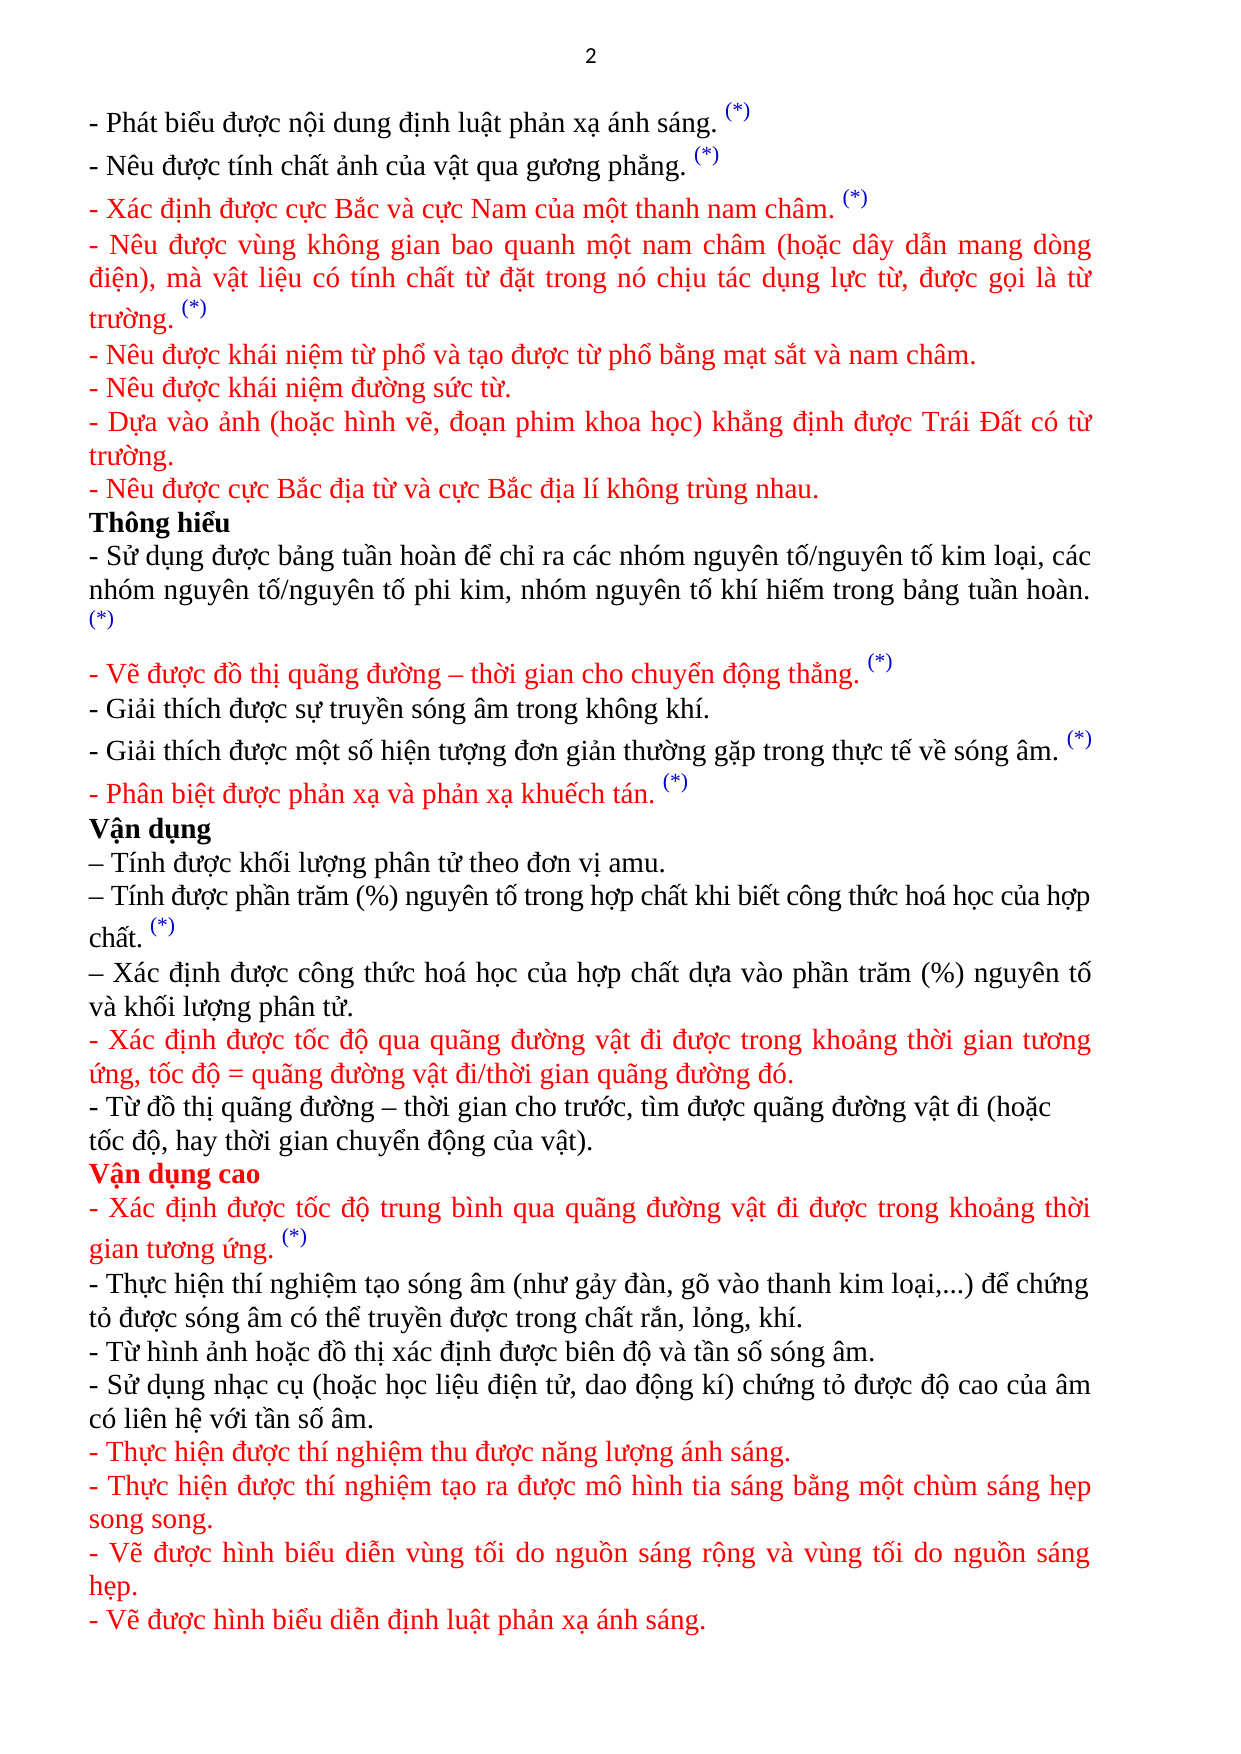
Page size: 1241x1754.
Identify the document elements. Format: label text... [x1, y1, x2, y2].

text - Nêu được tính chất ảnh của vật qua gương phẳng. (*) [89, 141, 1092, 184]
text - Thực hiện được thí nghiệm thu được năng lượng ánh sáng. [89, 1434, 1092, 1468]
text - Vẽ được hình biểu diễn định luật phản xạ ánh sáng. [89, 1602, 1092, 1636]
text - Dựa vào ảnh (hoặc hình vẽ, đoạn phim khoa học) khẳng định được Trái Đất có từ trường. [89, 404, 1092, 471]
text - Sử dụng nhạc cụ (hoặc học liệu điện tử, dao động kí) chứng tỏ được độ cao của âm có liên hệ với tần số âm. [89, 1367, 1092, 1434]
text - Thực hiện được thí nghiệm tạo ra được mô hình tia sáng bằng một chùm sáng hẹp song song. [89, 1468, 1092, 1535]
text - Từ hình ảnh hoặc đồ thị xác định được biên độ và tần số sóng âm. [89, 1334, 1092, 1367]
text - Xác định được tốc độ qua quãng đường vật đi được trong khoảng thời gian tương ứng, tốc độ = quãng đường vật đi/thời gian quãng đường đó. [89, 1022, 1092, 1089]
text - Nêu được khái niệm từ phổ và tạo được từ phổ bằng mạt sắt và nam châm. [89, 337, 1092, 371]
text - Giải thích được sự truyền sóng âm trong không khí. [89, 692, 1092, 725]
text - Sử dụng được bảng tuần hoàn để chỉ ra các nhóm nguyên tố/nguyên tố kim loại, các nhóm nguyên tố/nguyên tố phi kim, nhóm nguyên tố khí hiếm trong bảng tuần hoàn. (*) [89, 538, 1092, 648]
text – Tính được phần trăm (%) nguyên tố trong hợp chất khi biết công thức hoá học của hợp chất. (*) [89, 878, 1092, 955]
text - Phát biểu được nội dung định luật phản xạ ánh sáng. (*) [89, 97, 1092, 141]
text Thông hiểu [89, 505, 1092, 538]
text - Xác định được cực Bắc và cực Nam của một thanh nam châm. (*) [89, 184, 1092, 227]
text - Nêu được khái niệm đường sức từ. [89, 371, 1092, 404]
text Vận dụng cao [89, 1156, 1092, 1190]
text – Tính được khối lượng phân tử theo đơn vị amu. [89, 845, 1092, 878]
text - Vẽ được hình biểu diễn vùng tối do nguồn sáng rộng và vùng tối do nguồn sáng hẹp. [89, 1535, 1092, 1602]
text - Phân biệt được phản xạ và phản xạ khuếch tán. (*) [89, 768, 1092, 811]
text Vận dụng [89, 811, 1092, 845]
text - Xác định được tốc độ trung bình qua quãng đường vật đi được trong khoảng thời gian tương ứng. (*) [89, 1190, 1092, 1267]
text - Từ đồ thị quãng đường – thời gian cho trước, tìm được quãng đường vật đi (hoặc tốc độ, hay thời gian chuyển động của vật). [89, 1089, 1092, 1156]
text - Vẽ được đồ thị quãng đường – thời gian cho chuyển động thẳng. (*) [89, 648, 1092, 692]
text - Nêu được vùng không gian bao quanh một nam châm (hoặc dây dẫn mang dòng điện), mà vật liệu có tính chất từ đặt trong nó chịu tác dụng lực từ, được gọi là từ trường. (*) [89, 227, 1092, 337]
text - Giải thích được một số hiện tượng đơn giản thường gặp trong thực tế về sóng âm. (*) [89, 725, 1092, 768]
text - Nêu được cực Bắc địa từ và cực Bắc địa lí không trùng nhau. [89, 471, 1092, 505]
text – Xác định được công thức hoá học của hợp chất dựa vào phần trăm (%) nguyên tố và khối lượng phân tử. [89, 955, 1092, 1022]
text - Thực hiện thí nghiệm tạo sóng âm (như gảy đàn, gõ vào thanh kim loại,...) để chứng tỏ được sóng âm có thể truyền được trong chất rắn, lỏng, khí. [89, 1267, 1092, 1334]
